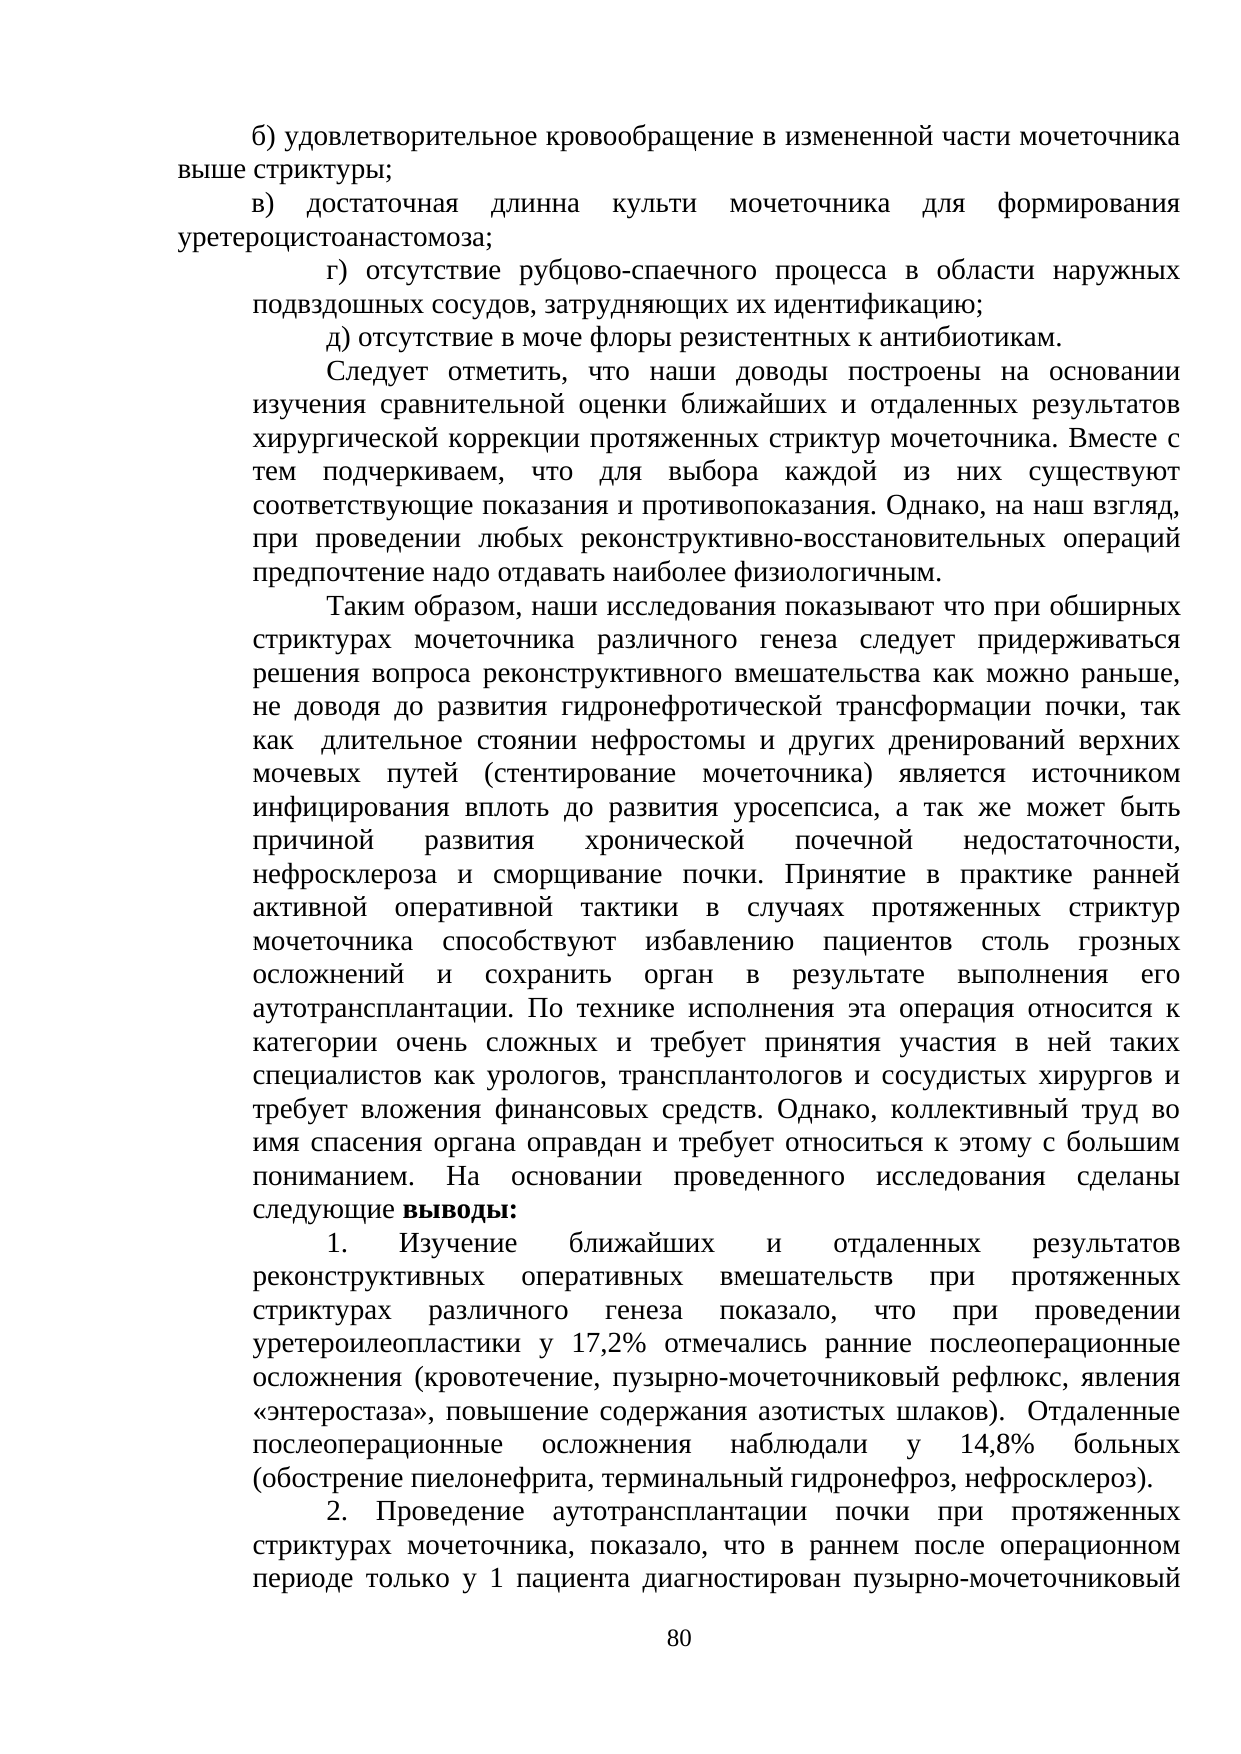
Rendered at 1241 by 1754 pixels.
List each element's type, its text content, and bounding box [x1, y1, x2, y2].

text д) отсутствие в моче флоры резистентных к антибиотикам. [252, 319, 1181, 353]
list б) удовлетворительное кровообращение в измененной части мочеточника выше стриктуры; [177, 118, 1181, 185]
text Таким образом, наши исследования показывают что при обширных стриктурах мочеточника различного генеза следует придерживаться решения вопроса реконструктивного вмешательства как можно раньше, не доводя до развития гидронефротической трансформации почки, так как длительное стоянии нефростомы и других дренирований верхних мочевых путей (стентирование мочеточника) является источником инфицирования вплоть до развития уросепсиса, а так же может быть причиной развития хронической почечной недостаточности, нефросклероза и сморщивание почки. Принятие в практике ранней активной оперативной тактики в случаях протяженных стриктур мочеточника способствуют избавлению пациентов столь грозных осложнений и сохранить орган в результате выполнения его аутотрансплантации. По технике исполнения эта операция относится к категории очень сложных и требует принятия участия в ней таких специалистов как урологов, трансплантологов и сосудистых хирургов и требует вложения финансовых средств. Однако, коллективный труд во имя спасения органа оправдан и требует относиться к этому с большим пониманием. На основании проведенного исследования сделаны следующие выводы: [252, 588, 1181, 1225]
text г) отсутствие рубцово-спаечного процесса в области наружных подвздошных сосудов, затрудняющих их идентификацию; [252, 252, 1181, 319]
list в) достаточная длинна культи мочеточника для формирования уретероцистоанастомоза; [177, 185, 1181, 252]
text 1. Изучение ближайших и отдаленных результатов реконструктивных оперативных вмешательств при протяженных стриктурах различного генеза показало, что при проведении уретероилеопластики у 17,2% отмечались ранние послеоперационные осложнения (кровотечение, пузырно-мочеточниковый рефлюкс, явления «энтеростаза», повышение содержания азотистых шлаков). Отдаленные послеоперационные осложнения наблюдали у 14,8% больных (обострение пиелонефрита, терминальный гидронефроз, нефросклероз). [252, 1225, 1181, 1493]
text Следует отметить, что наши доводы построены на основании изучения сравнительной оценки ближайших и отдаленных результатов хирургической коррекции протяженных стриктур мочеточника. Вместе с тем подчеркиваем, что для выбора каждой из них существуют соответствующие показания и противопоказания. Однако, на наш взгляд, при проведении любых реконструктивно-восстановительных операций предпочтение надо отдавать наиболее физиологичным. [252, 353, 1181, 588]
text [252, 1493, 1181, 1594]
